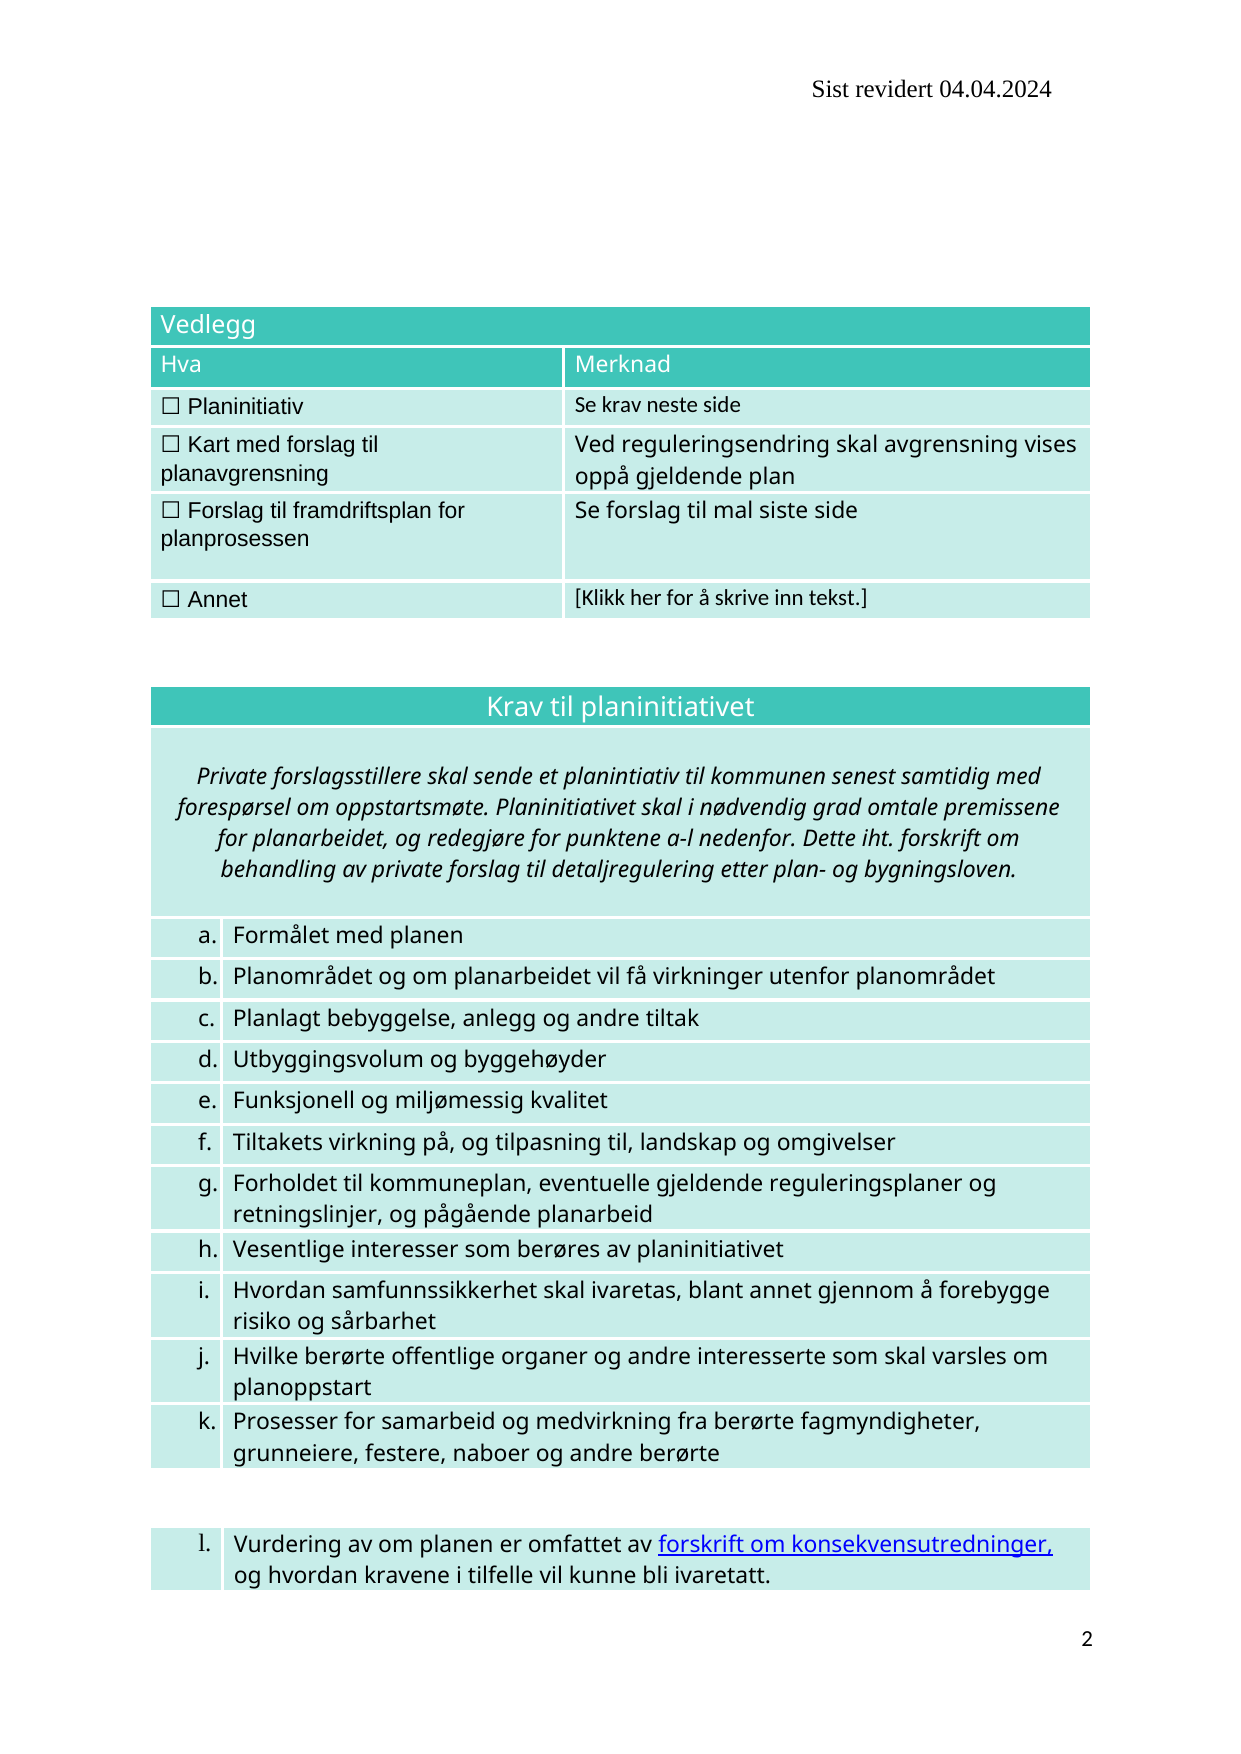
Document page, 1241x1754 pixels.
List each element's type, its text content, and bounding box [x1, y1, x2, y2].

table_header l. [151, 1528, 221, 1590]
table_cell Ved reguleringsendring skal avgrensning vises oppå gjeldende plan [565, 428, 1090, 491]
table_cell Hvordan samfunnssikkerhet skal ivaretas, blant annet gjennom å forebygge risiko og sårbarhet [223, 1274, 1090, 1337]
table_cell [151, 1126, 220, 1164]
table_cell [151, 1043, 220, 1081]
table_header Krav til planinitiativet [151, 687, 1090, 725]
table_cell [565, 583, 1090, 618]
table_cell [151, 1233, 220, 1271]
table_cell Merknad [565, 348, 1090, 387]
table_cell Tiltakets virkning på, og tilpasning til, landskap og omgivelser [223, 1126, 1090, 1164]
table_cell Forholdet til kommuneplan, eventuelle gjeldende reguleringsplaner og retningslinjer, og pågående planarbeid [223, 1167, 1090, 1229]
table_cell Funksjonell og miljømessig kvalitet [223, 1084, 1090, 1123]
table_cell [151, 1084, 220, 1123]
table_cell [565, 390, 1090, 425]
table_cell Vesentlige interesser som berøres av planinitiativet [223, 1233, 1090, 1271]
table_cell [151, 1340, 220, 1402]
table_header Vedlegg [151, 307, 1090, 345]
table_header Vurdering av om planen er omfattet av forskrift om konsekvensutredninger, og hvordan kravene i tilfelle vil kunne bli ivaretatt. [224, 1528, 1090, 1590]
table_cell [151, 1167, 220, 1229]
table_cell [151, 1274, 220, 1337]
table_cell Formålet med planen [223, 919, 1090, 957]
table_cell [151, 1002, 220, 1040]
table_cell Se forslag til mal siste side [565, 494, 1090, 579]
table_cell Utbyggingsvolum og byggehøyder [223, 1043, 1090, 1081]
table_cell Forslag til framdriftsplan for planprosessen [151, 494, 562, 579]
table_cell [151, 1405, 220, 1468]
table_cell Prosesser for samarbeid og medvirkning fra berørte fagmyndigheter, grunneiere, festere, naboer og andre berørte [223, 1405, 1090, 1468]
table_cell [151, 919, 220, 957]
table_cell Annet [151, 583, 562, 618]
table_cell Private forslagsstillere skal sende et planintiativ til kommunen senest samtidig med forespørsel om oppstartsmøte. Planinitiativet skal i nødvendig grad omtale premissene for planarbeidet, og redegjøre for punktene a-l nedenfor. Dette iht. forskrift om behandling av private forslag til detaljregulering etter plan- og bygningsloven. [151, 728, 1090, 916]
table_cell Kart med forslag til planavgrensning [151, 428, 562, 491]
table_cell Hva [151, 348, 562, 387]
table_cell [151, 960, 220, 998]
table_cell Planinitiativ [151, 390, 562, 425]
table_cell Planområdet og om planarbeidet vil få virkninger utenfor planområdet [223, 960, 1090, 998]
table_cell Hvilke berørte offentlige organer og andre interesserte som skal varsles om planoppstart [223, 1340, 1090, 1402]
table_cell Planlagt bebyggelse, anlegg og andre tiltak [223, 1002, 1090, 1040]
